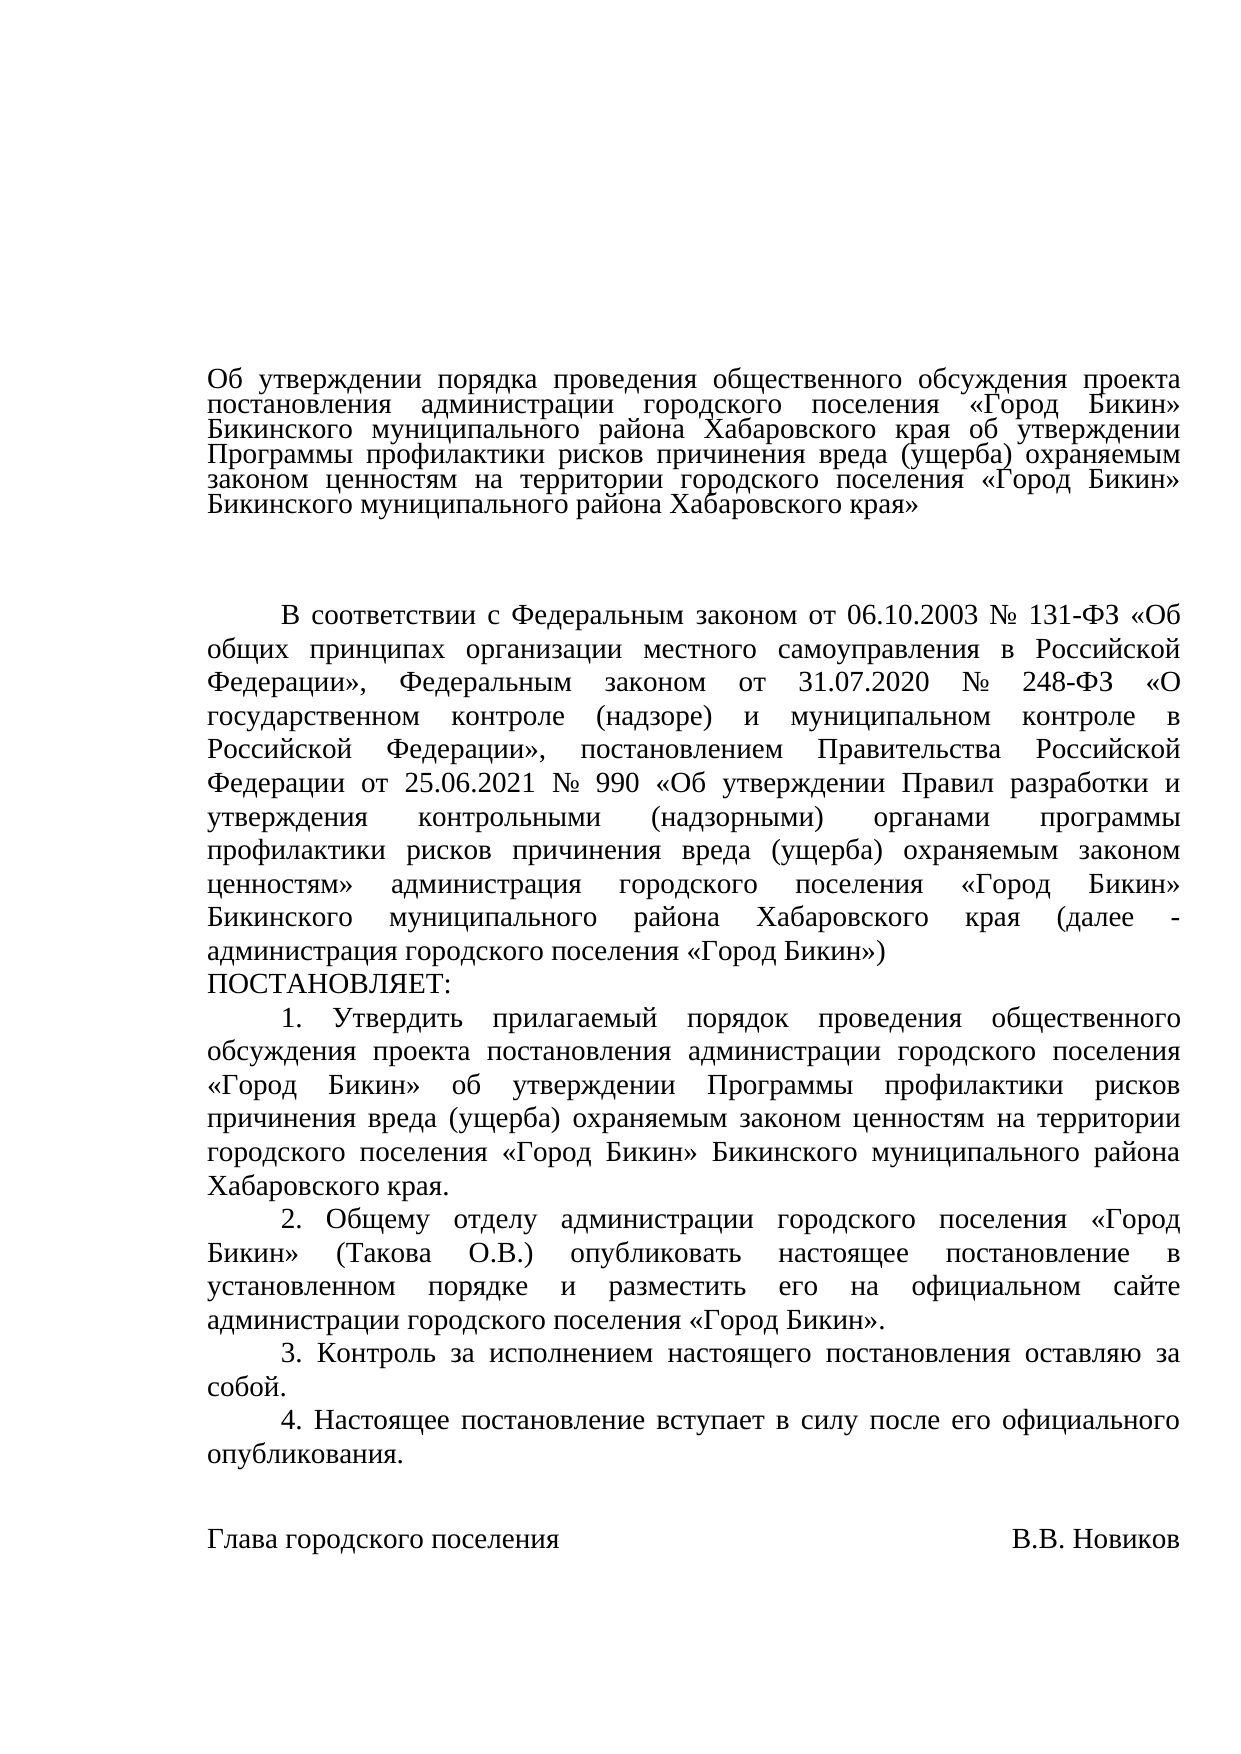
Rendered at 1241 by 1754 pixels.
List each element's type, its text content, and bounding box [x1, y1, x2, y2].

text ПОСТАНОВЛЯЕТ: [207, 966, 1181, 1000]
text Глава городского поселения В.В. Новиков [207, 1528, 1181, 1553]
text 4. Настоящее постановление вступает в силу после его официального опубликования. [207, 1402, 1181, 1469]
text В соответствии с Федеральным законом от 06.10.2003 № 131-ФЗ «Об общих принципах организации местного самоуправления в Российской Федерации», Федеральным законом от 31.07.2020 № 248-ФЗ «О государственном контроле (надзоре) и муниципальном контроле в Российской Федерации», постановлением Правительства Российской Федерации от 25.06.2021 № 990 «Об утверждении Правил разработки и утверждения контрольными (надзорными) органами программы профилактики рисков причинения вреда (ущерба) охраняемым законом ценностям» администрация городского поселения «Город Бикин» Бикинского муниципального района Хабаровского края (далее - администрация городского поселения «Город Бикин») [207, 597, 1181, 966]
text 3. Контроль за исполнением настоящего постановления оставляю за собой. [207, 1335, 1181, 1402]
text 2. Общему отделу администрации городского поселения «Город Бикин» (Такова О.В.) опубликовать настоящее постановление в установленном порядке и разместить его на официальном сайте администрации городского поселения «Город Бикин». [207, 1201, 1181, 1335]
text 1. Утвердить прилагаемый порядок проведения общественного обсуждения проекта постановления администрации городского поселения «Город Бикин» об утверждении Программы профилактики рисков причинения вреда (ущерба) охраняемым законом ценностям на территории городского поселения «Город Бикин» Бикинского муниципального района Хабаровского края. [207, 1000, 1181, 1201]
text Об утверждении порядка проведения общественного обсуждения проекта постановления администрации городского поселения «Город Бикин» Бикинского муниципального района Хабаровского края об утверждении Программы профилактики рисков причинения вреда (ущерба) охраняемым законом ценностям на территории городского поселения «Город Бикин» Бикинского муниципального района Хабаровского края» [207, 368, 1181, 518]
